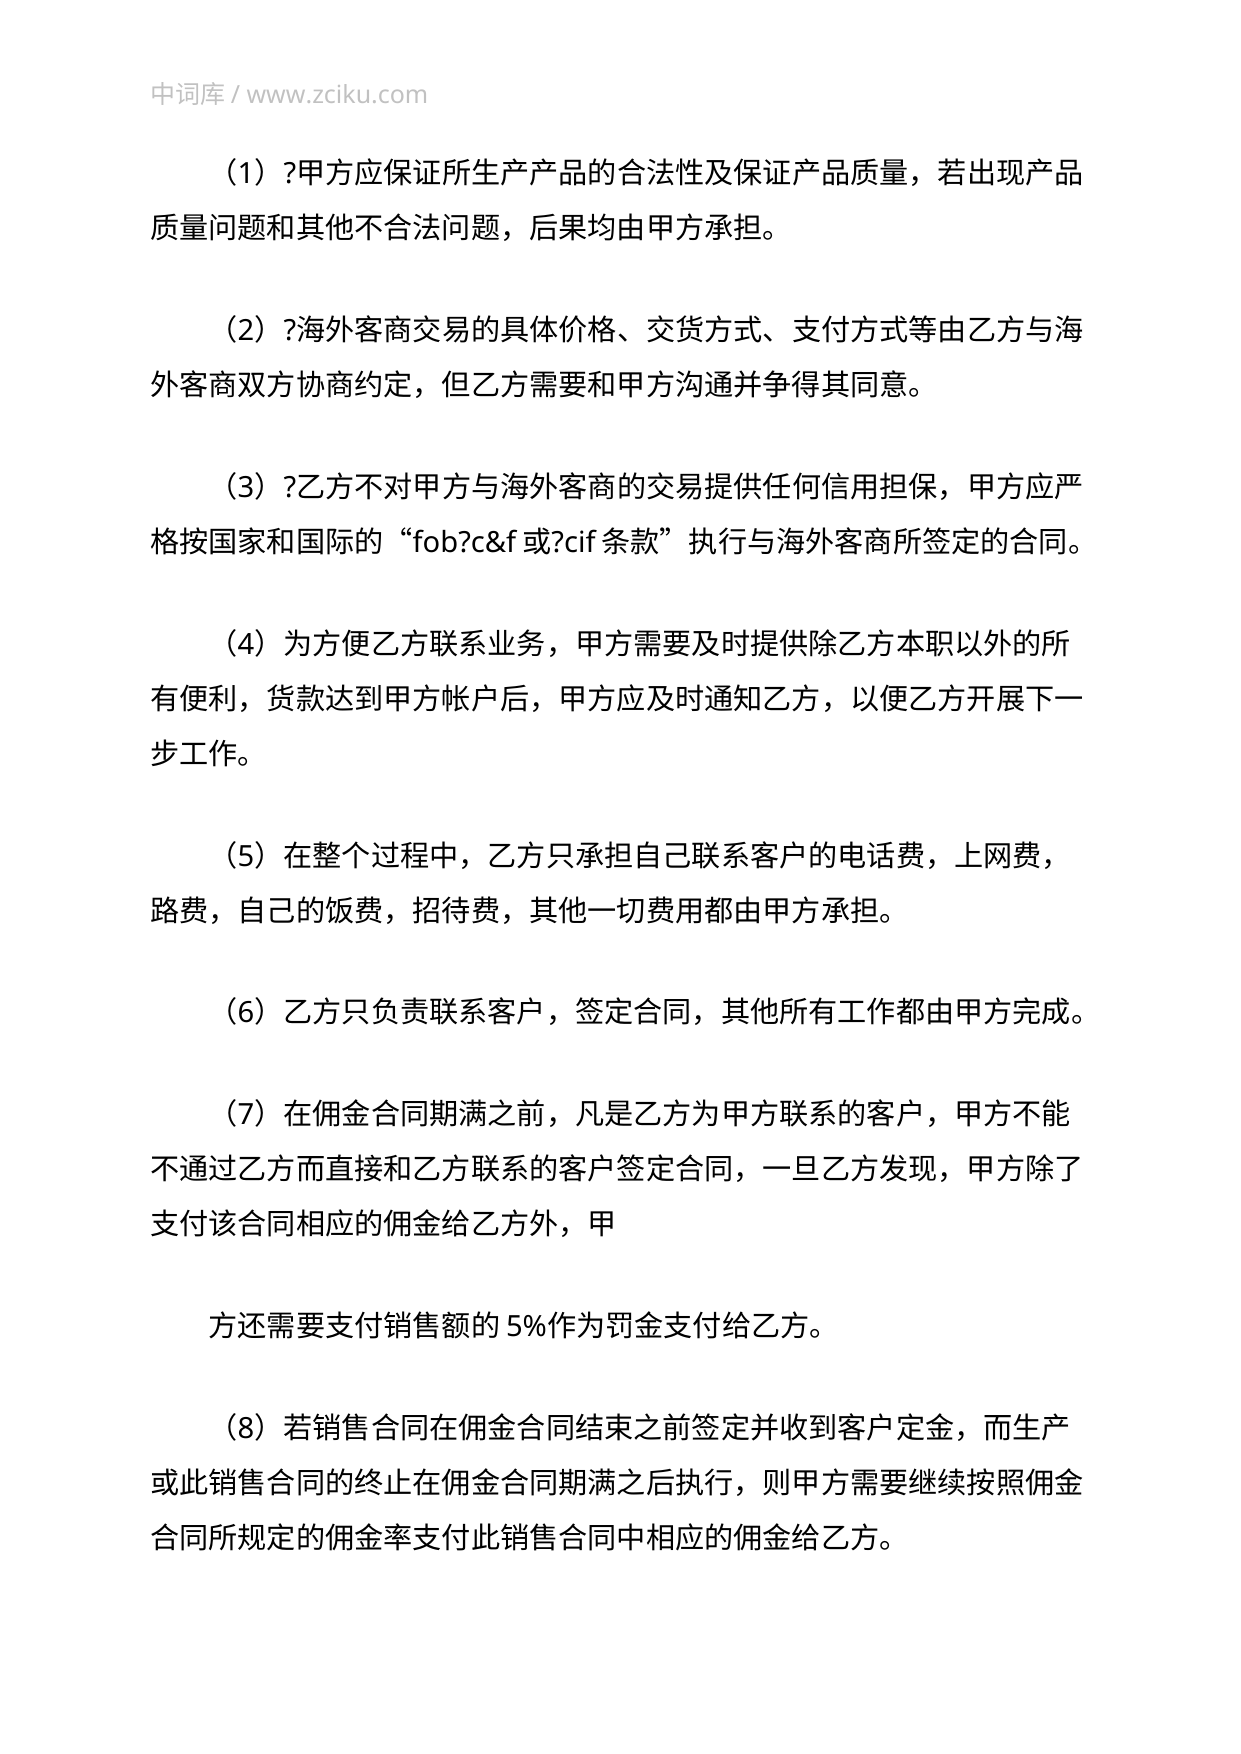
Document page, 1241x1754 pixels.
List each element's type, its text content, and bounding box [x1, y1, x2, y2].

text （5）在整个过程中，乙方只承担自己联系客户的电话费，上网费，路费，自己的饭费，招待费，其他一切费用都由甲方承担。 [150, 832, 1090, 929]
text （4）为方便乙方联系业务，甲方需要及时提供除乙方本职以外的所有便利，货款达到甲方帐户后，甲方应及时通知乙方，以便乙方开展下一步工作。 [150, 621, 1090, 773]
text （1）?甲方应保证所生产产品的合法性及保证产品质量，若出现产品质量问题和其他不合法问题，后果均由甲方承担。 [150, 150, 1090, 247]
text （2）?海外客商交易的具体价格、交货方式、支付方式等由乙方与海外客商双方协商约定，但乙方需要和甲方沟通并争得其同意。 [150, 307, 1090, 404]
text 方还需要支付销售额的5%作为罚金支付给乙方。 [150, 1303, 1090, 1345]
text （8）若销售合同在佣金合同结束之前签定并收到客户定金，而生产或此销售合同的终止在佣金合同期满之后执行，则甲方需要继续按照佣金合同所规定的佣金率支付此销售合同中相应的佣金给乙方。 [150, 1404, 1090, 1557]
text （3）?乙方不对甲方与海外客商的交易提供任何信用担保，甲方应严格按国家和国际的“fob?c&f或?cif条款”执行与海外客商所签定的合同。 [150, 463, 1090, 561]
text （7）在佣金合同期满之前，凡是乙方为甲方联系的客户，甲方不能不通过乙方而直接和乙方联系的客户签定合同，一旦乙方发现，甲方除了支付该合同相应的佣金给乙方外，甲 [150, 1091, 1090, 1243]
text （6）乙方只负责联系客户，签定合同，其他所有工作都由甲方完成。 [150, 989, 1090, 1031]
